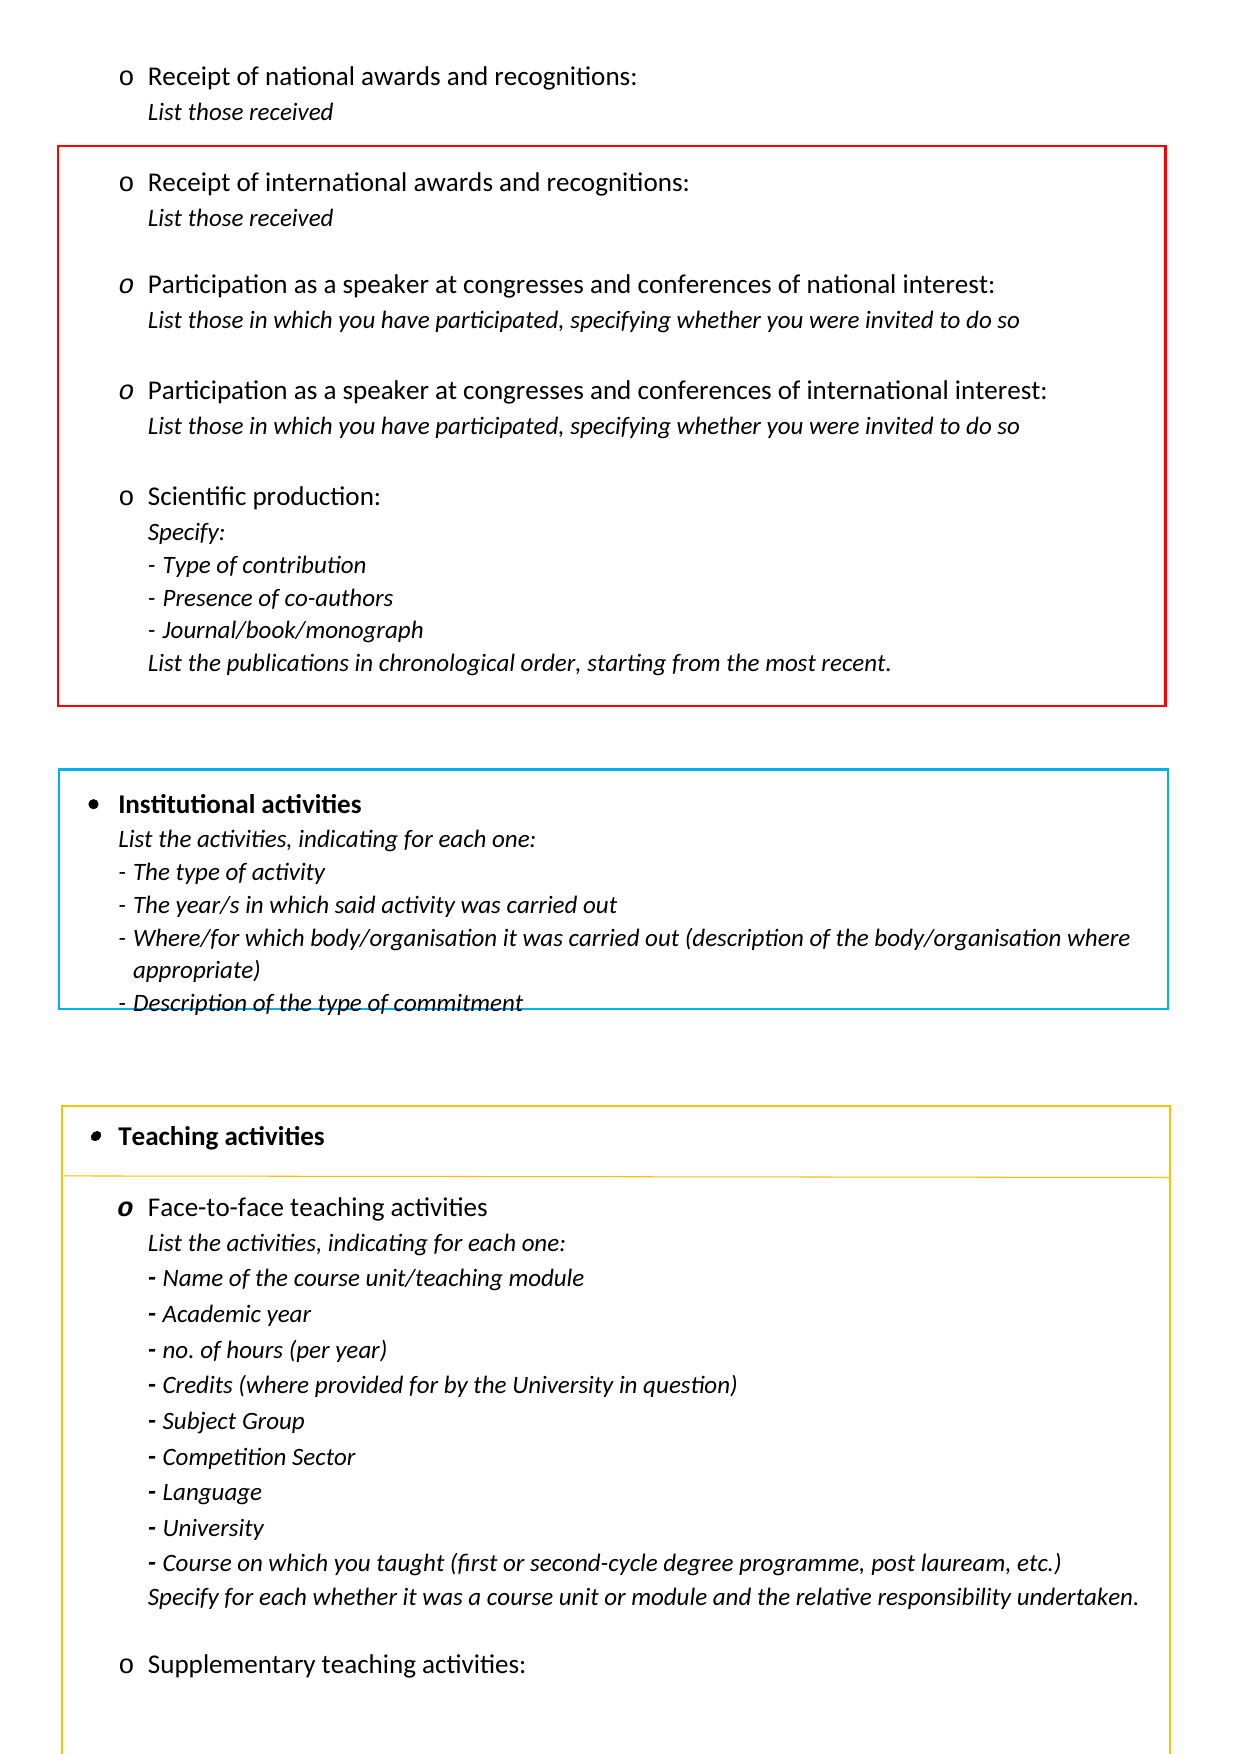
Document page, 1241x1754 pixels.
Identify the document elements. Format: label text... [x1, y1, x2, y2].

list Subject Group [148, 1403, 1167, 1436]
list Academic year [148, 1296, 1167, 1329]
list Description of the type of commitment [118, 988, 1167, 1018]
list The year/s in which said activity was carried out [118, 889, 1167, 919]
list Teaching activities [89, 1119, 1167, 1152]
list List those in which you have participated, specifying whether you were invited to do so [148, 305, 1167, 335]
list The type of activity [118, 856, 1167, 886]
list Receipt of national awards and recognitions: [118, 59, 1167, 93]
list List those in which you have participated, specifying whether you were invited to do so [148, 410, 1167, 441]
list Competition Sector [148, 1439, 1167, 1472]
list Institutional activities [89, 787, 1167, 820]
list Specify: [148, 516, 1167, 546]
list Face-to-face teaching activities [117, 1191, 1167, 1225]
list Course on which you taught (first or second-cycle degree programme, post lauream, etc.) [148, 1546, 1167, 1578]
list List the publications in chronological order, starting from the most recent. [148, 648, 1167, 678]
list Name of the course unit/teaching module [148, 1261, 1167, 1293]
list List the activities, indicating for each one: [118, 823, 1167, 853]
list University [148, 1510, 1167, 1543]
list List the activities, indicating for each one: [148, 1228, 1167, 1258]
list List those received [148, 202, 1167, 232]
list no. of hours (per year) [148, 1332, 1167, 1365]
list Presence of co-authors [148, 582, 1167, 612]
list Journal/book/monograph [148, 615, 1167, 645]
list Language [148, 1474, 1167, 1507]
list Receipt of international awards and recognitions: [118, 165, 1167, 199]
list Where/for which body/organisation it was carried out (description of the body/organisation where appropriate) [118, 922, 1167, 985]
list Credits (where provided for by the University in question) [148, 1367, 1167, 1400]
list Type of contribution [148, 549, 1167, 579]
list Participation as a speaker at congresses and conferences of international interest: [118, 373, 1167, 408]
list Specify for each whether it was a course unit or module and the relative responsibility undertaken. [148, 1581, 1167, 1612]
list Participation as a speaker at congresses and conferences of national interest: [118, 268, 1167, 302]
list Scientific production: [118, 479, 1167, 513]
list Supplementary teaching activities: [118, 1647, 1167, 1681]
list List those received [148, 96, 1167, 127]
